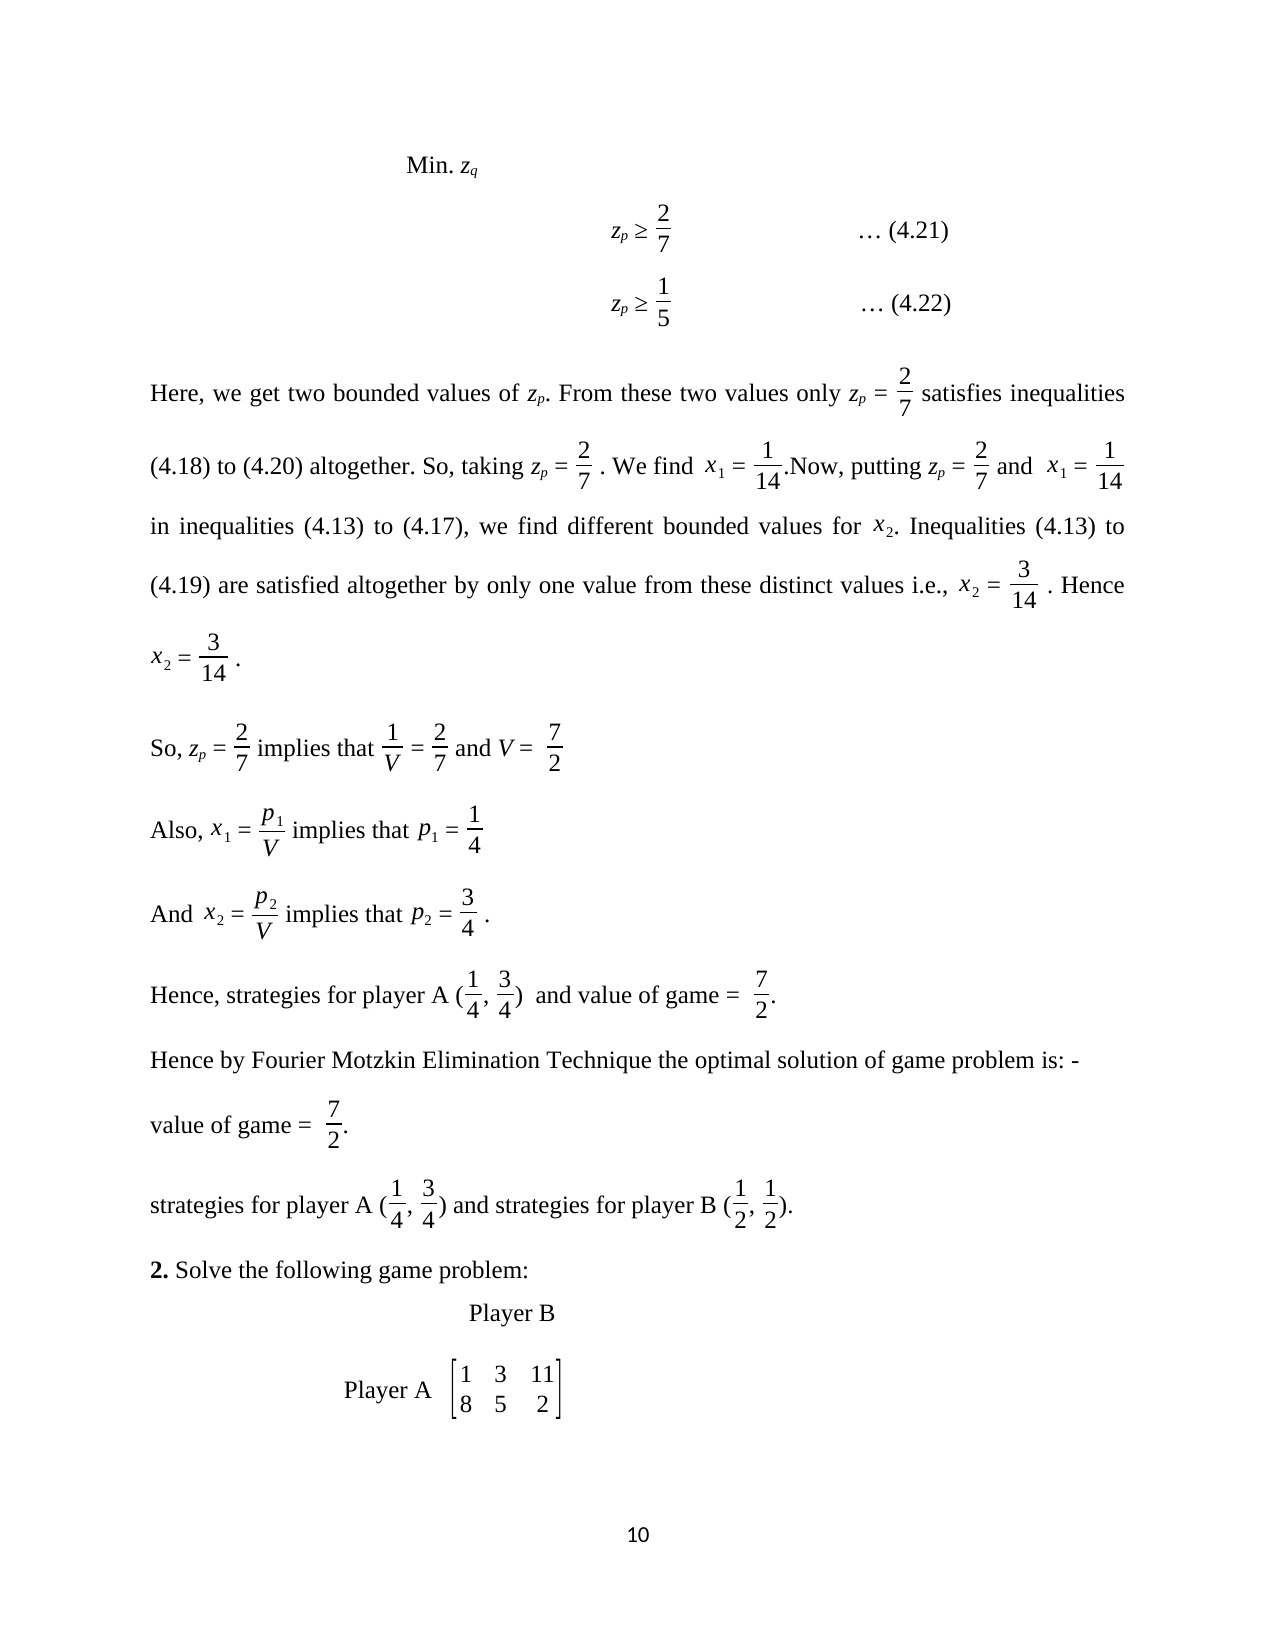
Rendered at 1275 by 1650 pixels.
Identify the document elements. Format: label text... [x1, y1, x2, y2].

text Hence by Fourier Motzkin Elimination Technique the optimal solution of game problem is: - [150, 1045, 1125, 1074]
text Here, we get two bounded values of zp. From these two values only zp = satisfies inequalities (4.18) to (4.20) altogether. So, taking zp = . We find = .Now, putting zp = and = in inequalities (4.13) to (4.17), we find different bounded values for . Inequalities (4.13) to (4.19) are satisfied altogether by only one value from these distinct values i.e., = . Hence = . [150, 363, 1125, 687]
text Hence, strategies for player A (, ) and value of game = . [150, 966, 1125, 1024]
text 2. Solve the following game problem: [150, 1255, 1125, 1284]
list zp ≥ … (4.22) [236, 273, 1125, 332]
text And = implies that = . [150, 882, 1125, 944]
text Min. zq [150, 150, 1125, 179]
text strategies for player A (, ) and strategies for player B (, ). [150, 1175, 1125, 1234]
text Player B [150, 1298, 1125, 1327]
text So, zp = implies that = and V = [150, 718, 1125, 777]
list zp ≥ … (4.21) [236, 200, 1125, 259]
text value of game = . [150, 1095, 1125, 1154]
text Player A [150, 1358, 1125, 1421]
text Also, = implies that = [150, 798, 1125, 861]
